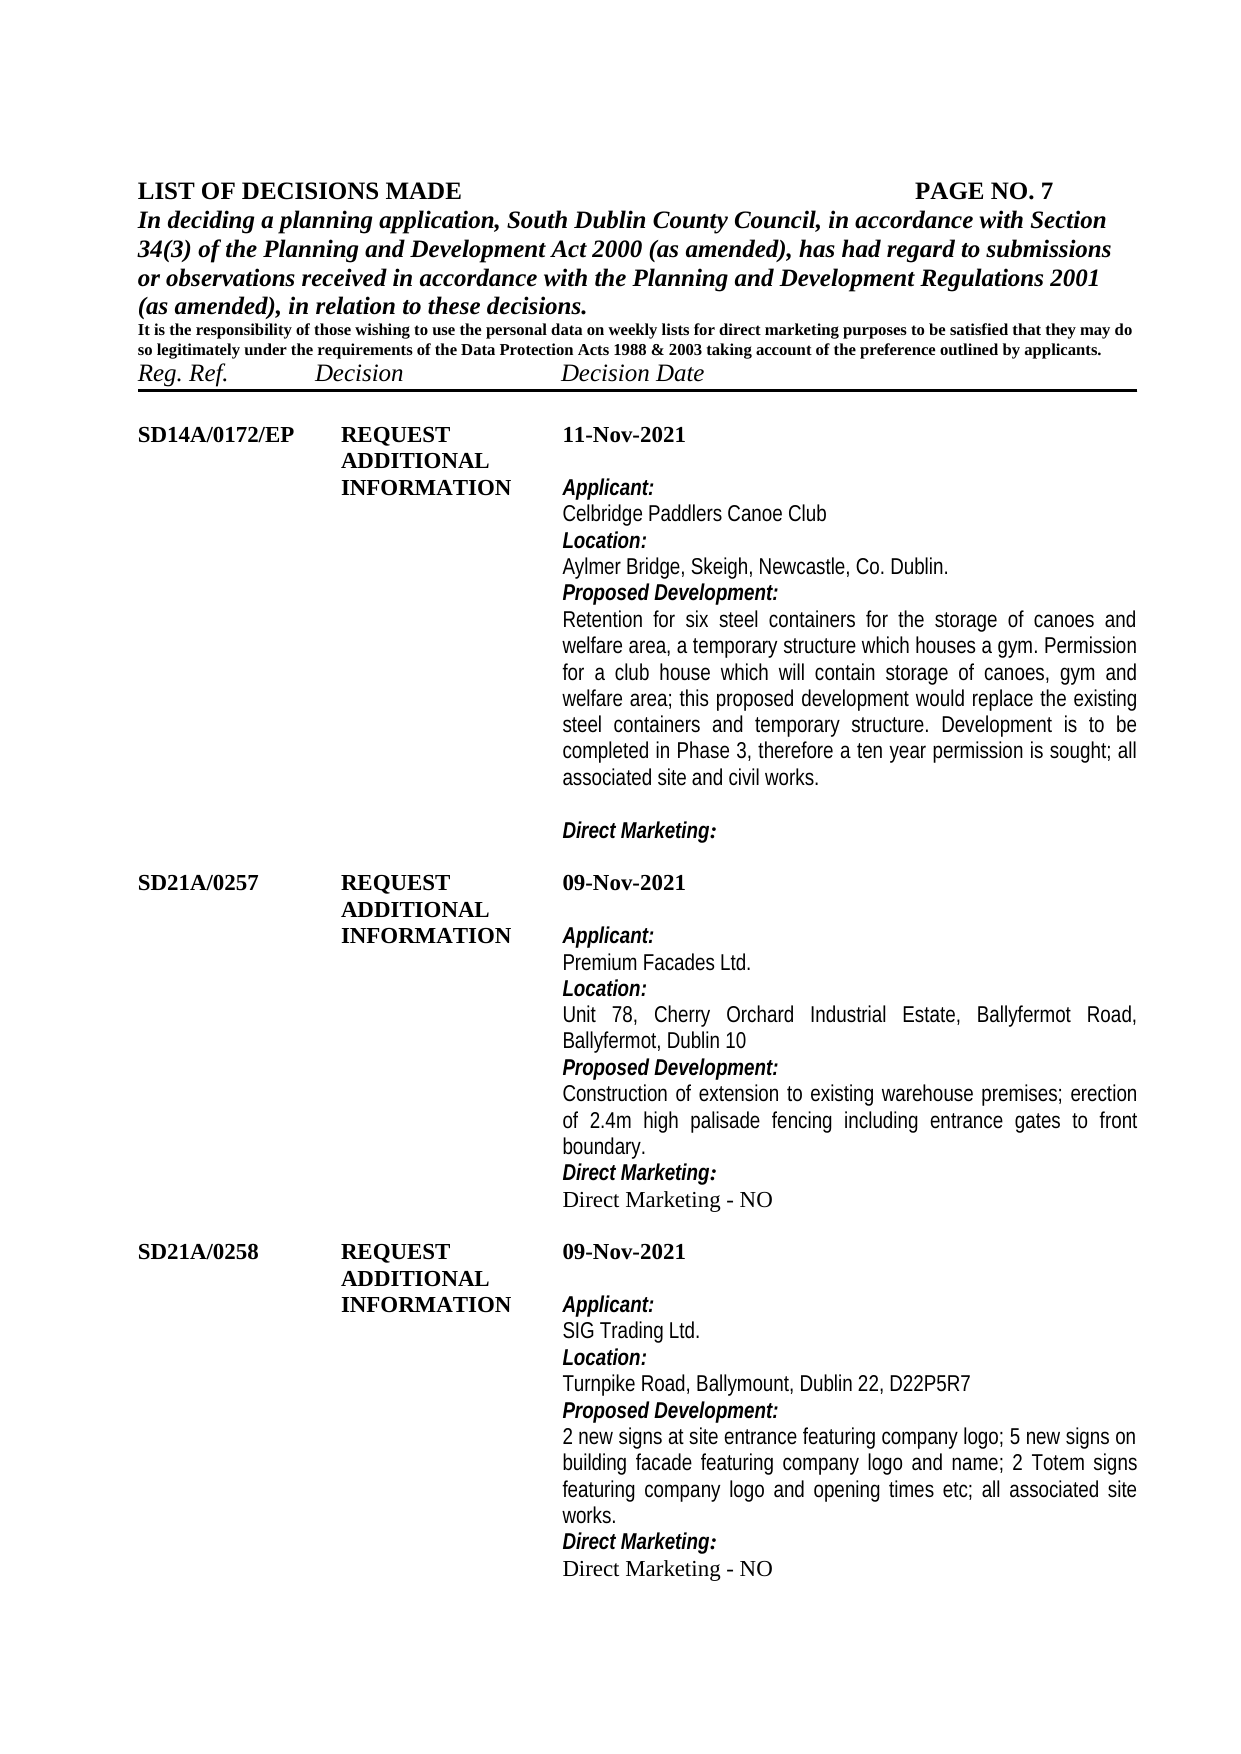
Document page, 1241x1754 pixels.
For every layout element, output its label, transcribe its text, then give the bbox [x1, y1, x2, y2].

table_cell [330, 1239, 551, 1607]
table_cell SD14A/0172/EP [126, 421, 329, 869]
table_cell 09-Nov-2021 Applicant: Premium Facades Ltd. Location: Unit 78, Cherry Orchard Industrial Estate, Ballyfermot Road, Ballyfermot, Dublin 10 Proposed Development: Construction of extension to existing warehouse premises; erection of 2.4m high palisade fencing including entrance gates to front boundary. Direct Marketing: Direct Marketing - NO [551, 869, 1149, 1238]
table_cell REQUEST ADDITIONAL INFORMATION [330, 869, 551, 1238]
table_cell 09-Nov-2021 Applicant: SIG Trading Ltd. Location: Turnpike Road, Ballymount, Dublin 22, D22P5R7 Proposed Development: 2 new signs at site entrance featuring company logo; 5 new signs on building facade featuring company logo and name; 2 Totem signs featuring company logo and opening times etc; all associated site works. Direct Marketing: Direct Marketing - NO [551, 1239, 1149, 1607]
table_cell SD21A/0257 [126, 869, 329, 1238]
table_cell REQUEST ADDITIONAL INFORMATION [330, 421, 551, 869]
table_cell SD21A/0258 [126, 1239, 329, 1607]
table_cell 11-Nov-2021 Applicant: Celbridge Paddlers Canoe Club Location: Aylmer Bridge, Skeigh, Newcastle, Co. Dublin. Proposed Development: Retention for six steel containers for the storage of canoes and welfare area, a temporary structure which houses a gym. Permission for a club house which will contain storage of canoes, gym and welfare area; this proposed development would replace the existing steel containers and temporary structure. Development is to be completed in Phase 3, therefore a ten year permission is sought; all associated site and civil works. Direct Marketing: [551, 421, 1149, 869]
